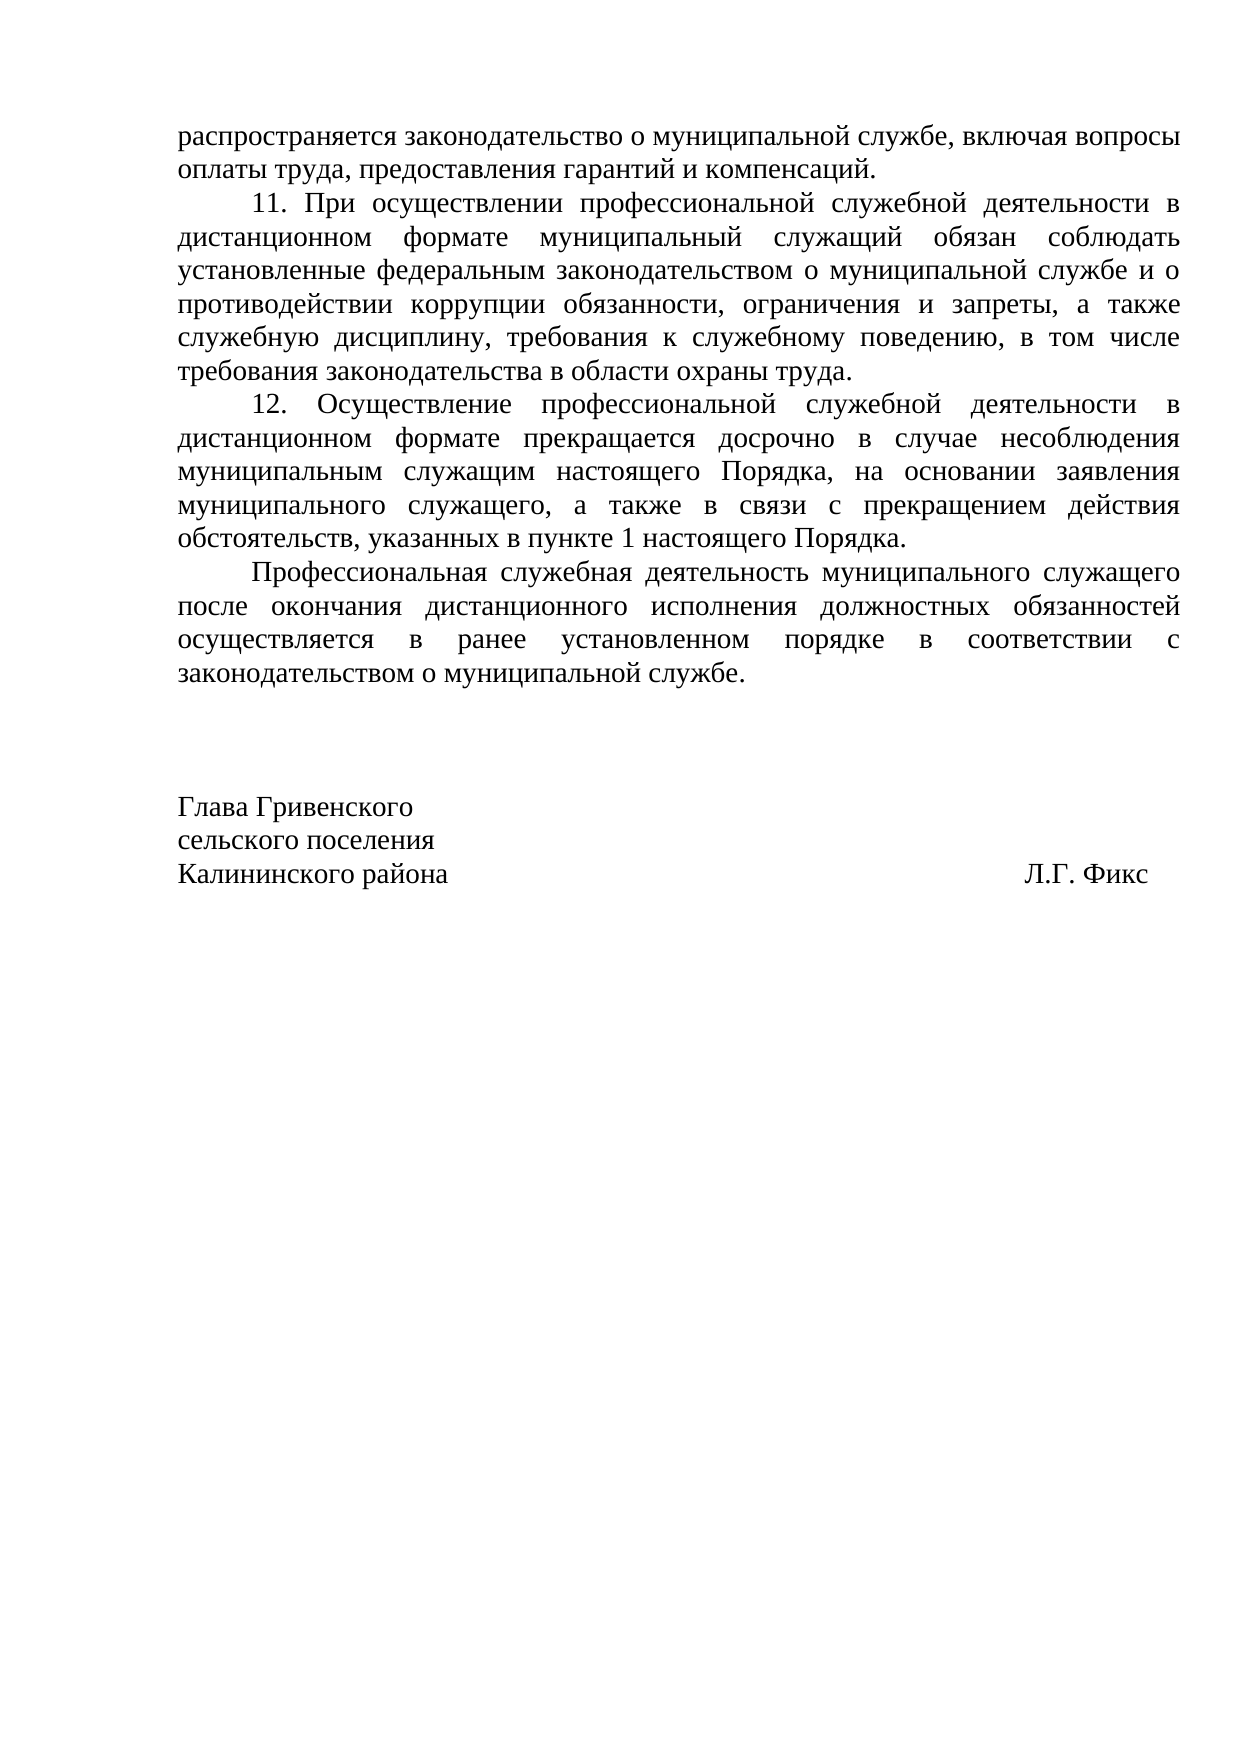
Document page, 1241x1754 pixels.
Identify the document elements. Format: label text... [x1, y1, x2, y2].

text Глава Гривенского [177, 789, 1181, 822]
text сельского поселения [177, 822, 1181, 856]
text 11. При осуществлении профессиональной служебной деятельности в дистанционном формате муниципальный служащий обязан соблюдать установленные федеральным законодательством о муниципальной службе и о противодействии коррупции обязанности, ограничения и запреты, а также служебную дисциплину, требования к служебному поведению, в том числе требования законодательства в области охраны труда. [177, 185, 1181, 386]
text 12. Осуществление профессиональной служебной деятельности в дистанционном формате прекращается досрочно в случае несоблюдения муниципальным служащим настоящего Порядка, на основании заявления муниципального служащего, а также в связи с прекращением действия обстоятельств, указанных в пункте 1 настоящего Порядка. [177, 386, 1181, 554]
text Профессиональная служебная деятельность муниципального служащего после окончания дистанционного исполнения должностных обязанностей осуществляется в ранее установленном порядке в соответствии с законодательством о муниципальной службе. [177, 554, 1181, 688]
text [177, 118, 1181, 185]
text Калининского района Л.Г. Фикс [177, 856, 1181, 889]
